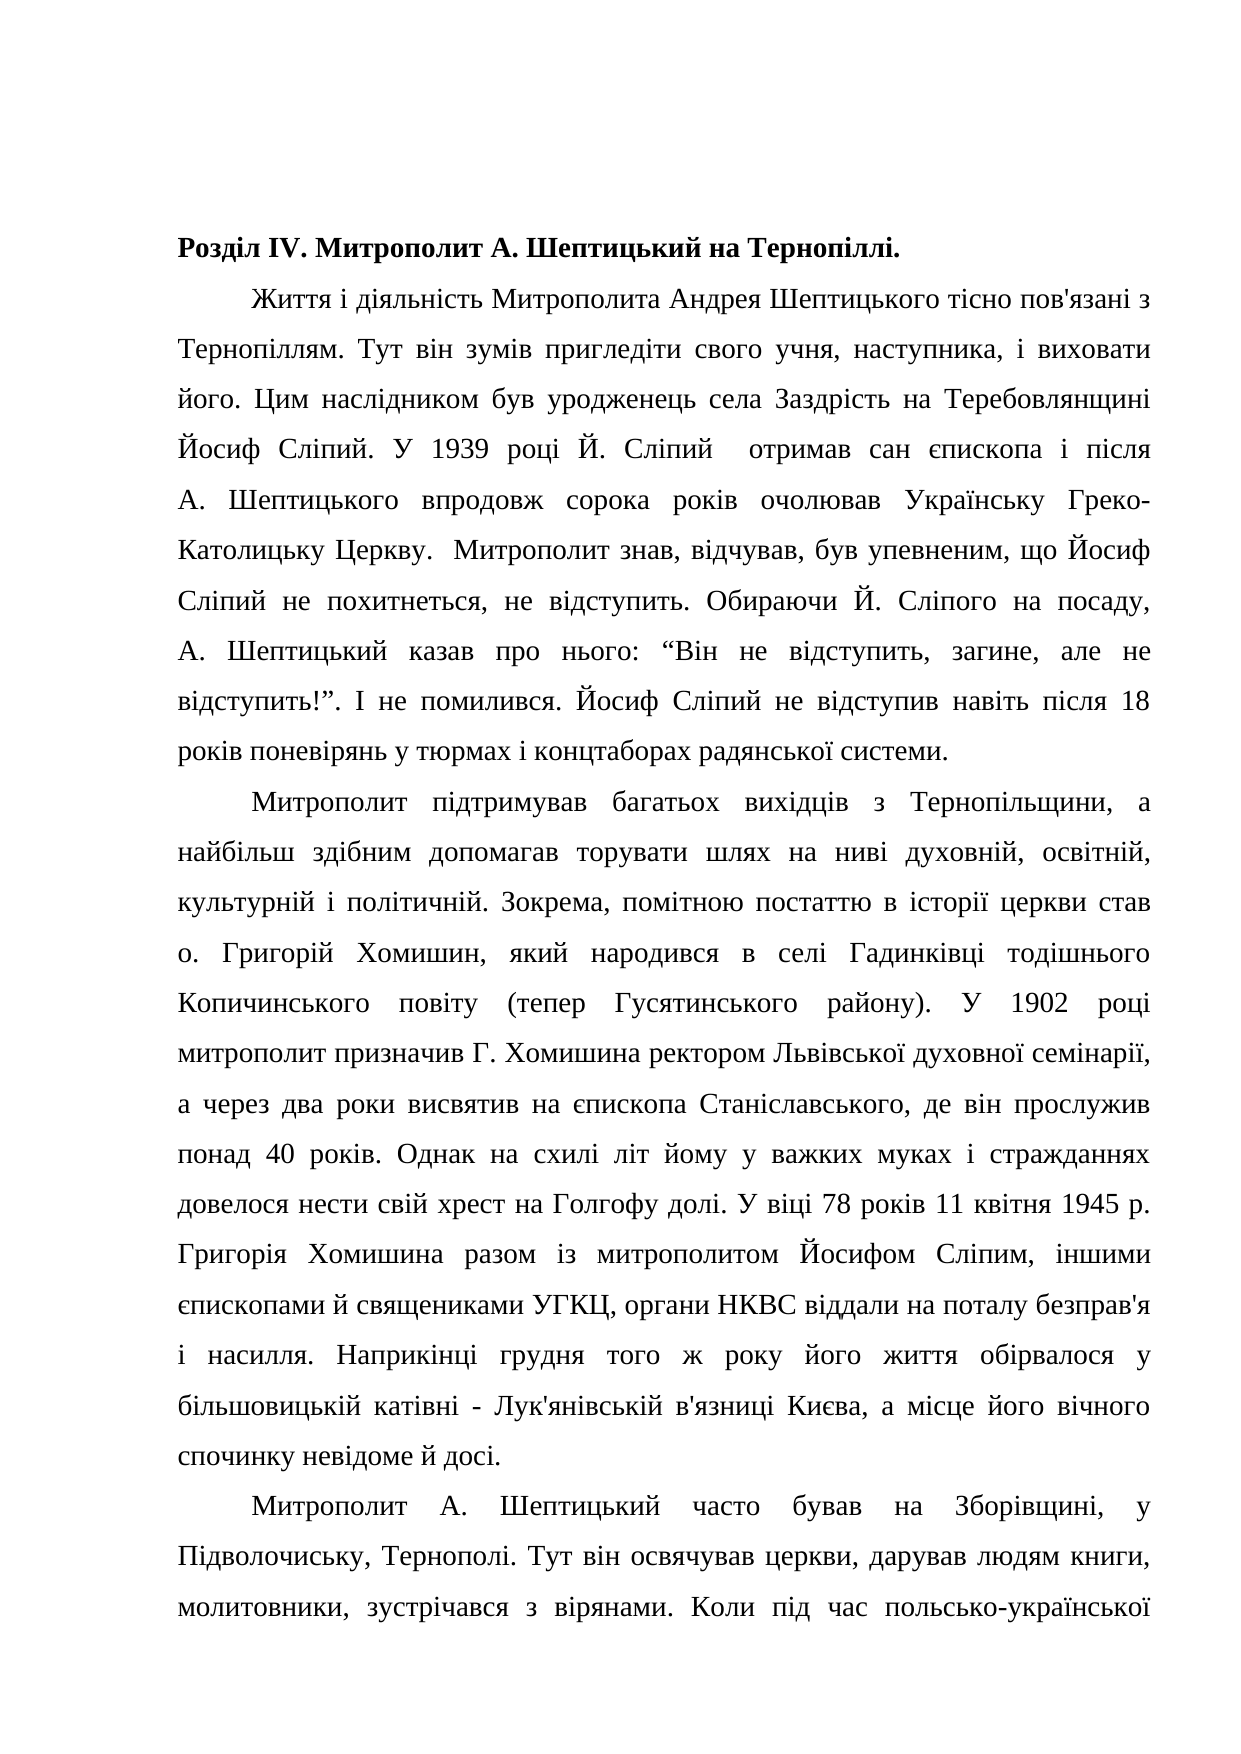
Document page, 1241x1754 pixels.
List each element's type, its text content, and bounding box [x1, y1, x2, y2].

text Життя і діяльність Митрополита Андрея Шептицького тісно пов'язані з Тернопіллям. Тут він зумів пригледіти свого учня, наступника, і виховати його. Цим наслідником був уродженець села Заздрість на Теребовлянщині Йосиф Сліпий. У 1939 році Й. Сліпий отримав сан єпископа і після А. Шептицького впродовж сорока років очолював Українську Греко-Католицьку Церкву. Митрополит знав, відчував, був упевненим, що Йосиф Сліпий не похитнеться, не відступить. Обираючи Й. Сліпого на посаду, А. Шептицький казав про нього: “Він не відступить, загине, але не відступить!”. І не помилився. Йосиф Сліпий не відступив навіть після 18 років поневірянь у тюрмах і концтаборах радянської системи. [177, 281, 1152, 767]
text Митрополит підтримував багатьох вихідців з Тернопільщини, а найбільш здібним допомагав торувати шлях на ниві духовній, освітній, культурній і політичній. Зокрема, помітною постаттю в історії церкви став о. Григорій Хомишин, який народився в селі Гадинківці тодішнього Копичинського повіту (тепер Гусятинського району). У 1902 році митрополит призначив Г. Хомишина ректором Львівської духовної семінарії, а через два роки висвятив на єпископа Станіславського, де він прослужив понад 40 років. Однак на схилі літ йому у важких муках і стражданнях довелося нести свій хрест на Голгофу долі. У віці 78 років 11 квітня 1945 р. Григорія Хомишина разом із митрополитом Йосифом Сліпим, іншими єпископами й священиками УГКЦ, органи НКВС віддали на поталу безправ'я і насилля. Наприкінці грудня того ж року його життя обірвалося у більшовицькій катівні - Лук'янівській в'язниці Києва, а місце його вічного спочинку невідоме й досі. [177, 784, 1152, 1471]
text Розділ IV. Митрополит А. Шептицький на Тернопіллі. [177, 230, 1152, 264]
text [177, 1488, 1152, 1622]
